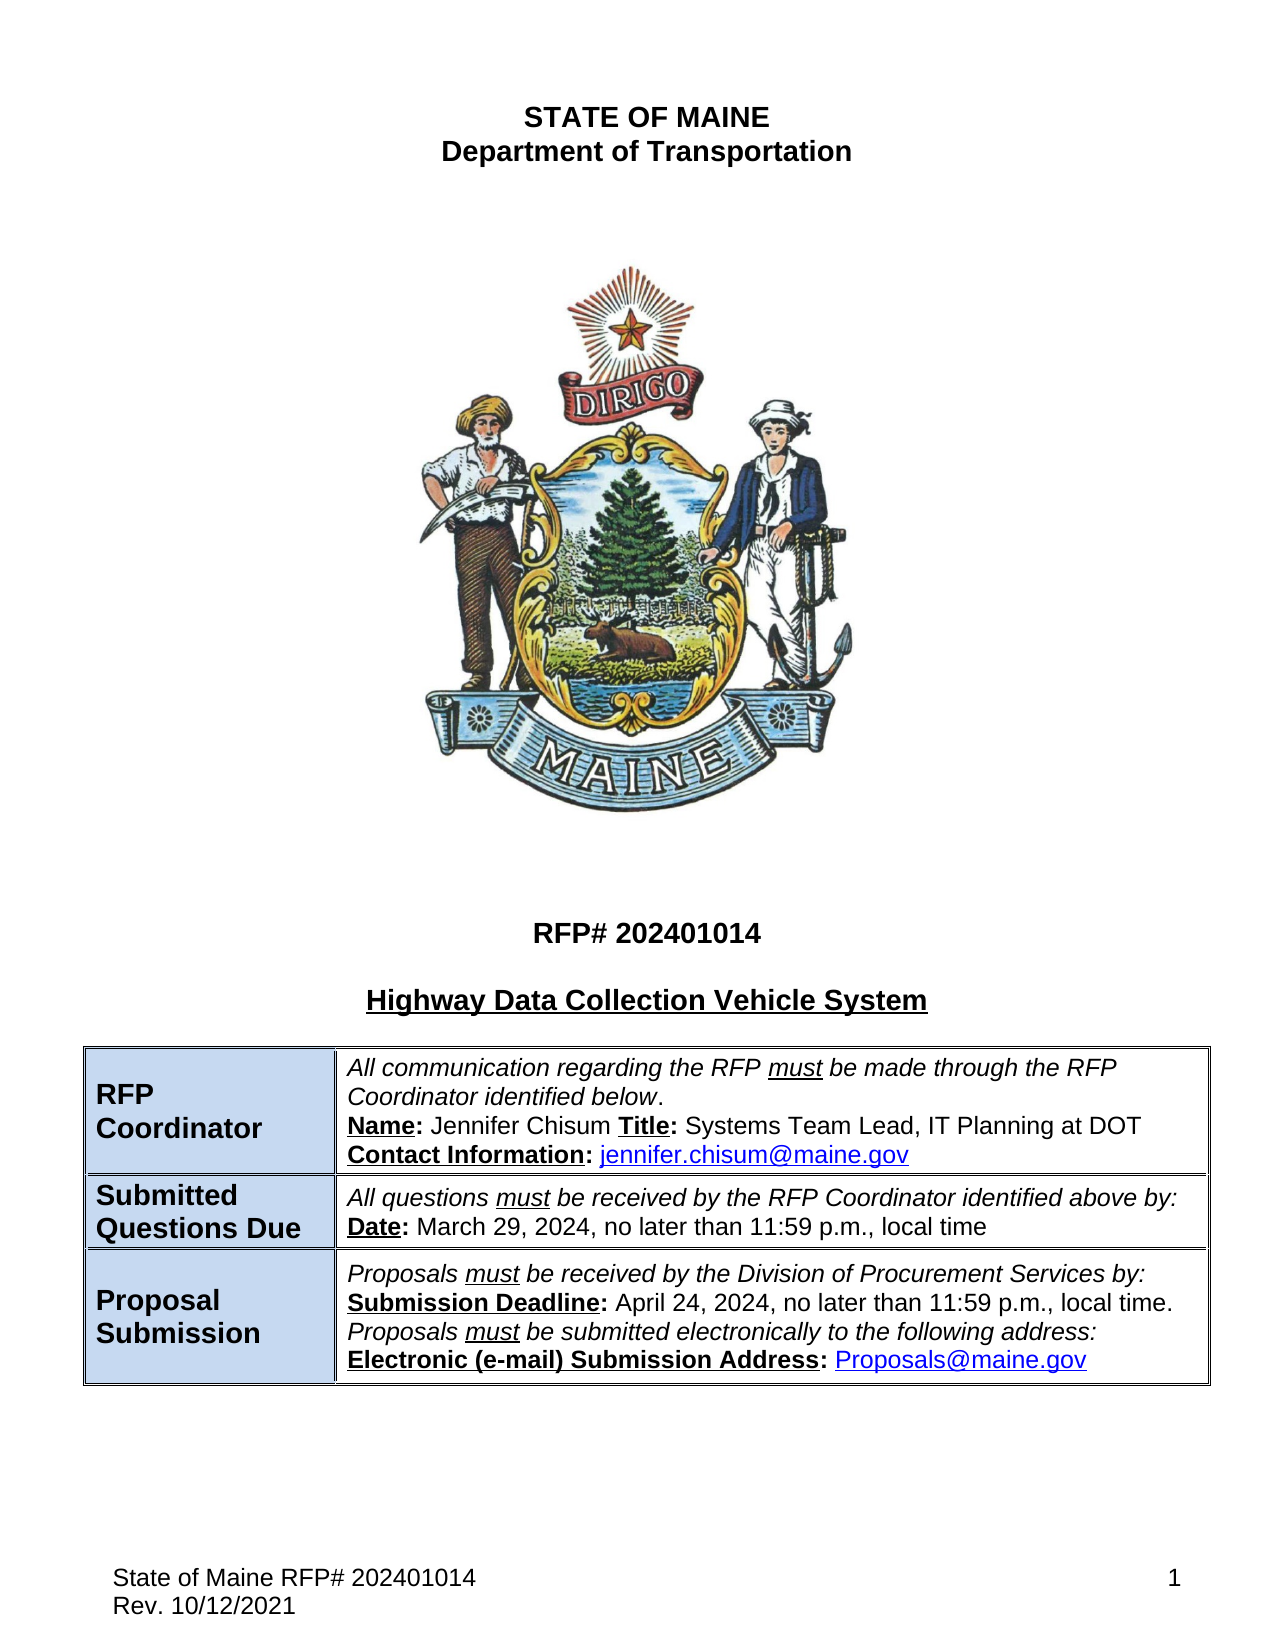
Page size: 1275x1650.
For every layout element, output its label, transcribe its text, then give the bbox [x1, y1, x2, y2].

table_cell Proposal Submission [86, 1247, 336, 1383]
table_cell Proposals must be received by the Division of Procurement Services by: Submission Deadline: April 24, 2024, no later than 11:59 p.m., local time. Proposals must be submitted electronically to the following address: Electronic (e-mail) Submission Address: Proposals@maine.gov [336, 1247, 1208, 1383]
picture [410, 250, 865, 830]
table_header RFP Coordinator [86, 1047, 336, 1173]
table_cell Submitted Questions Due [84, 1173, 336, 1247]
text STATE OF MAINE [112, 100, 1181, 134]
text Department of Transportation [112, 134, 1181, 167]
text Highway Data Collection Vehicle System [112, 983, 1181, 1017]
text RFP# 202401014 [112, 916, 1181, 950]
table_header All communication regarding the RFP must be made through the RFP Coordinator identified below. Name: Jennifer Chisum Title: Systems Team Lead, IT Planning at DOT Contact Information: jennifer.chisum@maine.gov [336, 1049, 1208, 1173]
table_cell All questions must be received by the RFP Coordinator identified above by: Date: March 29, 2024, no later than 11:59 p.m., local time [336, 1173, 1209, 1247]
